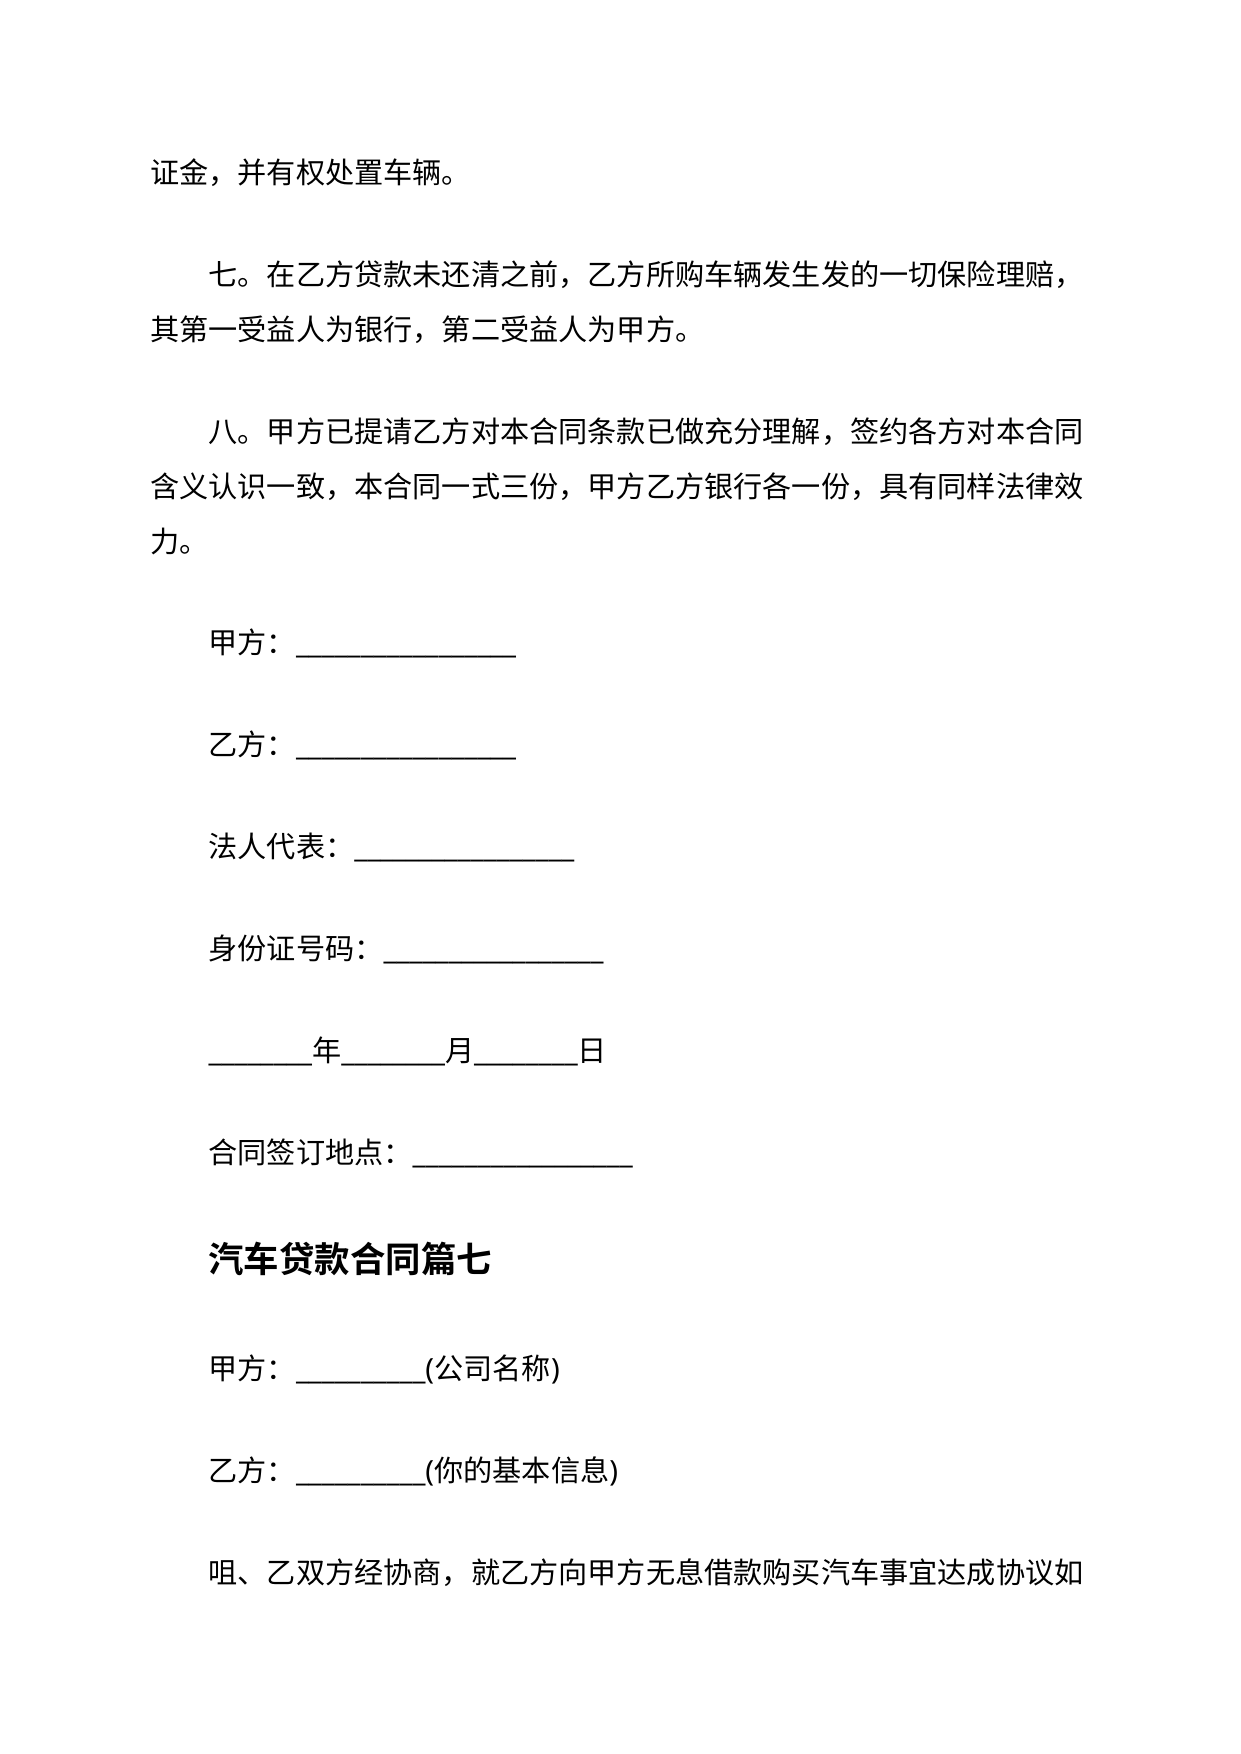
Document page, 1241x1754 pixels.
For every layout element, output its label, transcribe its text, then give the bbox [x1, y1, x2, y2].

text 八。甲方已提请乙方对本合同条款已做充分理解，签约各方对本合同含义认识一致，本合同一式三份，甲方乙方银行各一份，具有同样法律效力。 [150, 408, 1090, 561]
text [150, 150, 1090, 192]
text 甲方：_________________ [150, 620, 1090, 662]
text 法人代表：_________________ [150, 824, 1090, 866]
text 乙方：_________________ [150, 722, 1090, 764]
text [150, 1549, 1090, 1592]
text ________年________月________日 [150, 1028, 1090, 1070]
text 甲方：__________(公司名称) [150, 1345, 1090, 1388]
text 合同签订地点：_________________ [150, 1130, 1090, 1172]
text 身份证号码：_________________ [150, 926, 1090, 968]
text 乙方：__________(你的基本信息) [150, 1447, 1090, 1490]
text 汽车贷款合同篇七 [150, 1232, 1090, 1283]
text 七。在乙方贷款未还清之前，乙方所购车辆发生发的一切保险理赔，其第一受益人为银行，第二受益人为甲方。 [150, 252, 1090, 349]
